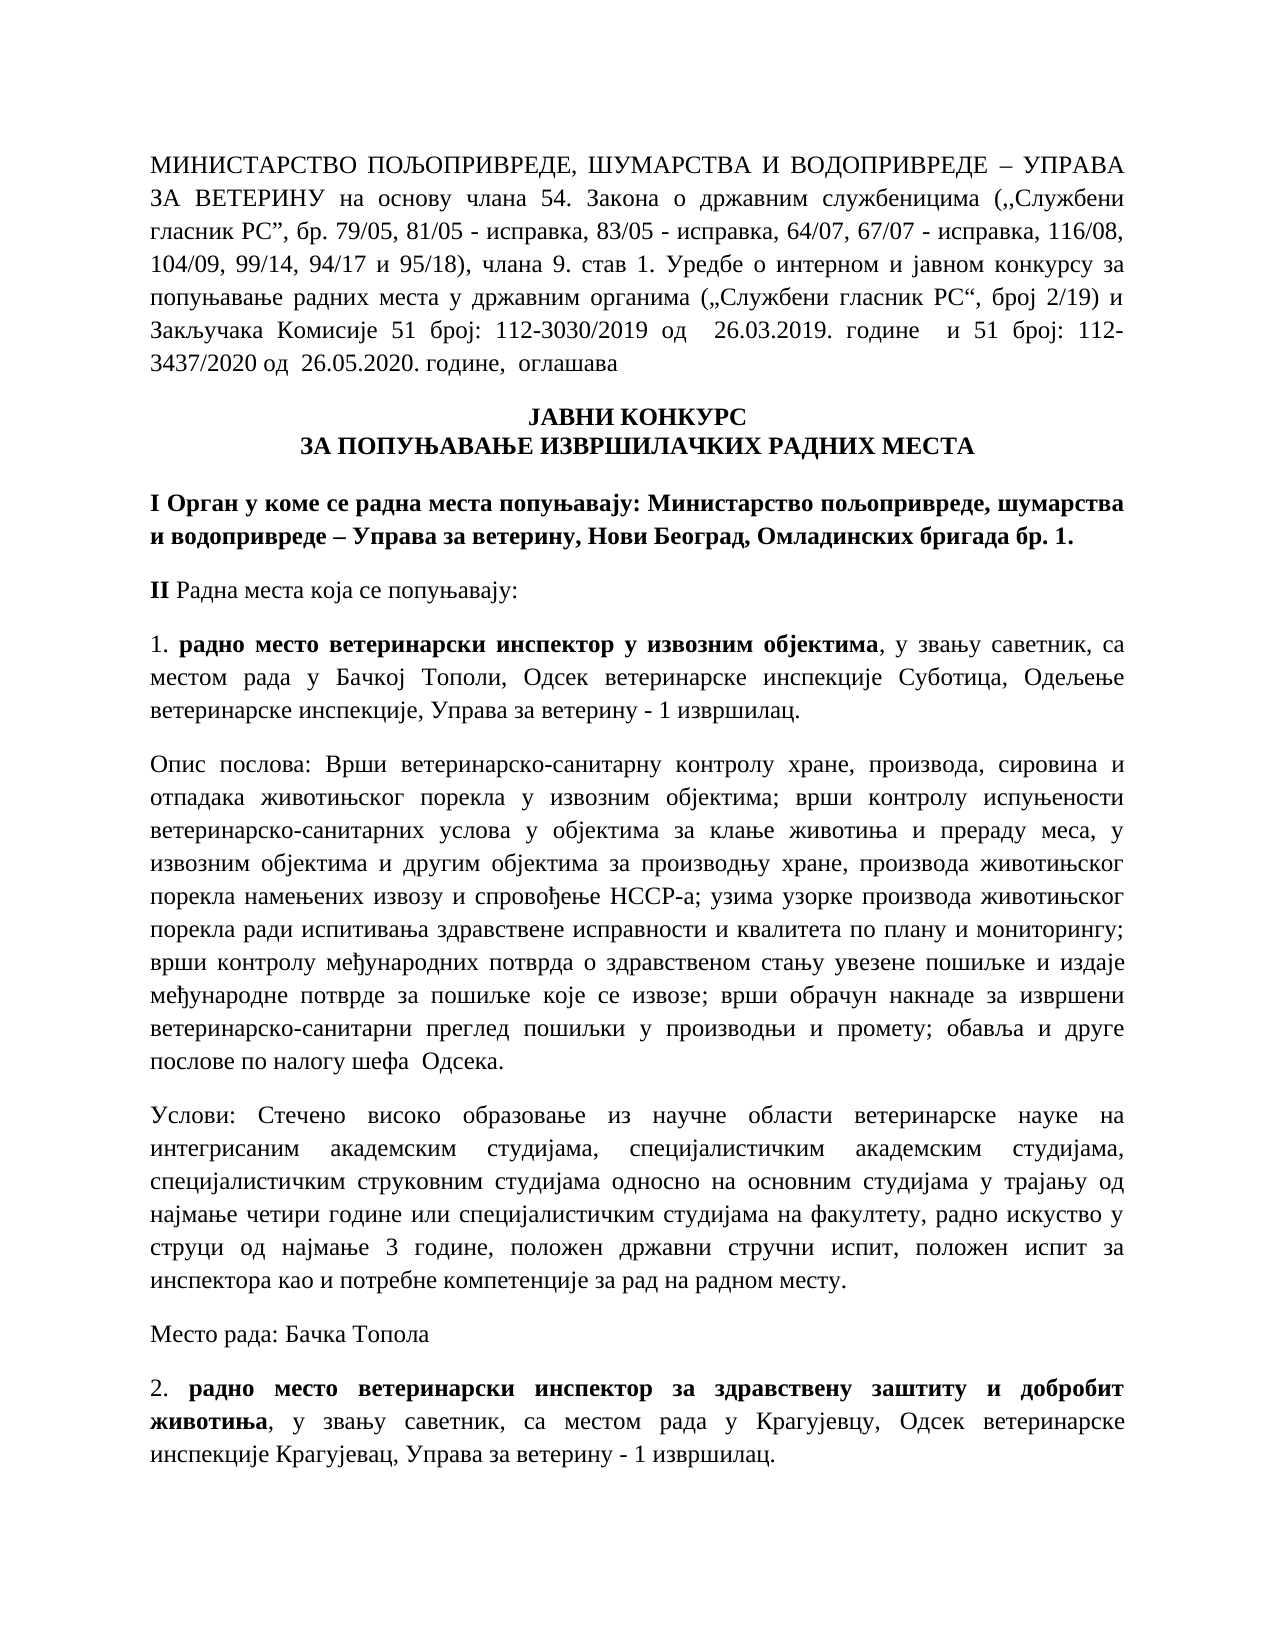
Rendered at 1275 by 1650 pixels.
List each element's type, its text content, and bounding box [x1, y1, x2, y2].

text МИНИСТАРСТВО ПОЉОПРИВРЕДЕ, ШУМАРСТВА И ВОДОПРИВРЕДЕ – УПРАВА ЗА ВЕТЕРИНУ на основу члана 54. Закона о државним службеницима (,,Службени гласник РС”, бр. 79/05, 81/05 - исправка, 83/05 - исправка, 64/07, 67/07 - исправка, 116/08, 104/09, 99/14, 94/17 и 95/18), члана 9. став 1. Уредбе о интерном и јавном конкурсу за попуњавање радних места у државним органима („Службени гласник РС“, брoj 2/19) и Закључака Комисије 51 број: 112-3030/2019 од 26.03.2019. године и 51 број: 112-3437/2020 од 26.05.2020. године, оглашава [150, 150, 1125, 377]
text ЗА ПОПУЊАВАЊЕ ИЗВРШИЛАЧКИХ РАДНИХ МЕСТА [150, 431, 1125, 459]
text Место рада: Бачка Топола [150, 1319, 1125, 1348]
text I Орган у коме се радна места попуњавају: Министарство пољопривреде, шумарства и водопривреде – Управа за ветерину, Нови Београд, Омладинских бригада бр. 1. [150, 488, 1125, 550]
text Опис послова: Врши ветеринарско-санитарну контролу хране, производа, сировина и отпадака животињског порекла у извозним објектима; врши контролу испуњености ветеринарско-санитарних услова у објектима за клање животиња и прераду меса, у извозним објектима и другим објектима за производњу хране, производа животињског порекла намењених извозу и спровођење НССР-а; узима узорке производа животињског порекла ради испитивања здравствене исправности и квалитета по плану и мониторингу; врши контролу међународних потврда о здравственом стању увезене пошиљке и издаје међународне потврде за пошиљке које се извозе; врши обрачун накнаде за извршени ветеринарско-санитарни преглед пошиљки у производњи и промету; обавља и друге послове по налогу шефа Одсека. [150, 749, 1125, 1075]
text ЈАВНИ КОНКУРС [150, 402, 1125, 431]
text 1. радно место ветеринарски инспектор у извозним објектима, у звању саветник, са местом рада у Бачкој Тополи, Одсек ветеринарске инспекције Суботица, Одељење ветеринарске инспекције, Управа за ветерину - 1 извршилац. [150, 629, 1125, 724]
text 2. радно место ветеринарски инспектор за здравствену заштиту и добробит животиња, у звању саветник, са местом рада у Крагујевцу, Одсек ветеринарске инспекције Крагујевац, Управа за ветерину - 1 извршилац. [150, 1373, 1125, 1467]
text II Радна места која се попуњавају: [150, 575, 1125, 604]
text Услови: Стечено високо образовање из научне области ветеринарске науке на интегрисаним академским студијама, специјалистичким академским студијама, специјалистичким струковним студијама односно на основним студијама у трајању од најмање четири године или специјалистичким студијама на факултету, радно искуство у струци од најмање 3 године, положен државни стручни испит, положен испит за инспектора као и потребне компетенције за рад на радном месту. [150, 1100, 1125, 1294]
